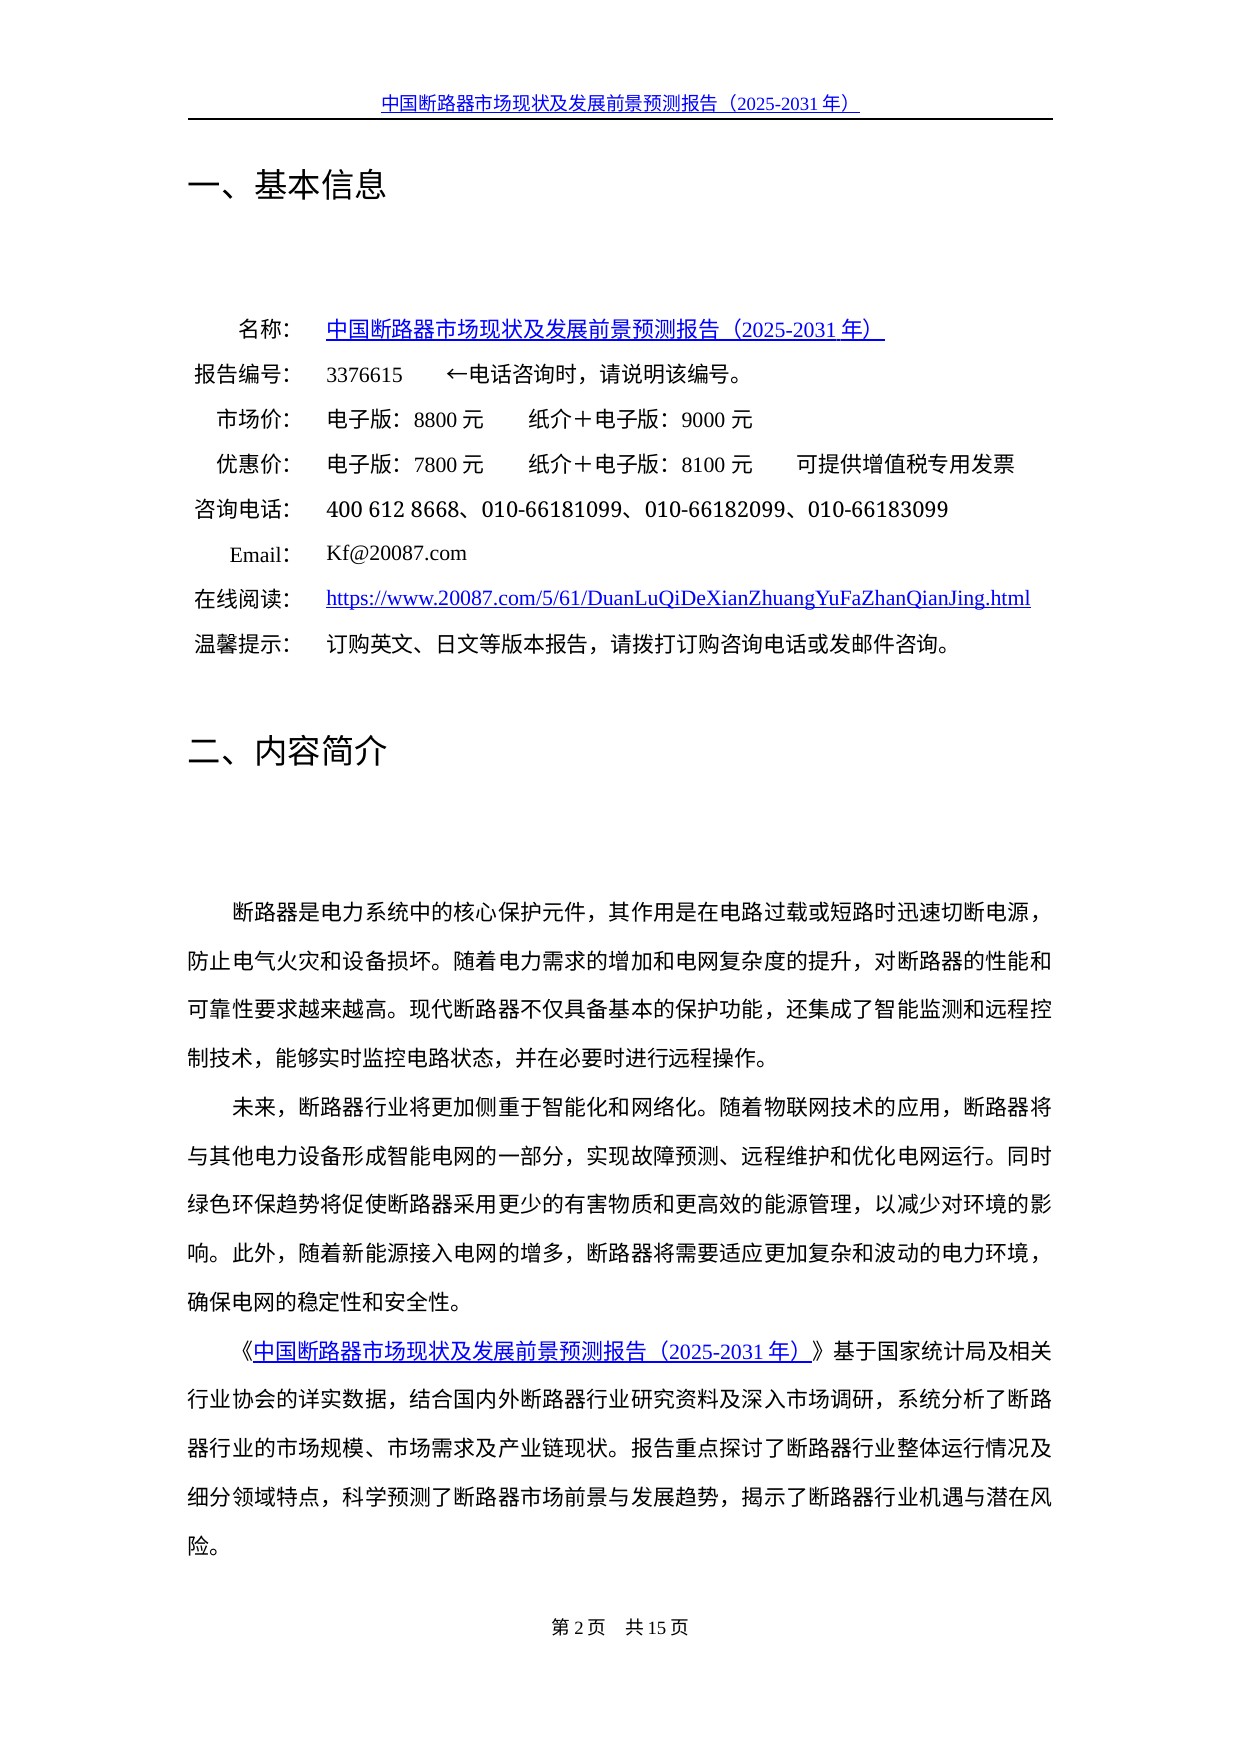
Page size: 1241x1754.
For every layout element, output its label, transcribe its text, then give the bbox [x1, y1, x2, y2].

table_cell 在线阅读： [167, 582, 315, 627]
table_cell Kf@20087.com [315, 537, 1073, 582]
table_cell 温馨提示： [167, 627, 315, 672]
table_cell 报告编号： [167, 357, 315, 402]
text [187, 894, 1053, 1561]
table_cell 3376615 ←电话咨询时，请说明该编号。 [315, 357, 1073, 402]
title 一、基本信息 [187, 150, 1053, 215]
table_cell 咨询电话： [167, 492, 315, 537]
table_cell [315, 582, 1073, 627]
title 二、内容简介 [187, 717, 1053, 782]
table_cell 优惠价： [167, 447, 315, 492]
table_cell 市场价： [167, 402, 315, 447]
table_header 名称： [167, 312, 315, 357]
table_cell 电子版：7800 元 纸介＋电子版：8100 元 可提供增值税专用发票 [315, 447, 1073, 492]
table_cell 400 612 8668、010-66181099、010-66182099、010-66183099 [315, 492, 1073, 537]
table_cell Email： [167, 537, 315, 582]
table_cell 电子版：8800 元 纸介＋电子版：9000 元 [315, 402, 1073, 447]
table_header 中国断路器市场现状及发展前景预测报告（2025-2031年） [315, 312, 1073, 357]
table_cell 订购英文、日文等版本报告，请拨打订购咨询电话或发邮件咨询。 [315, 627, 1073, 672]
